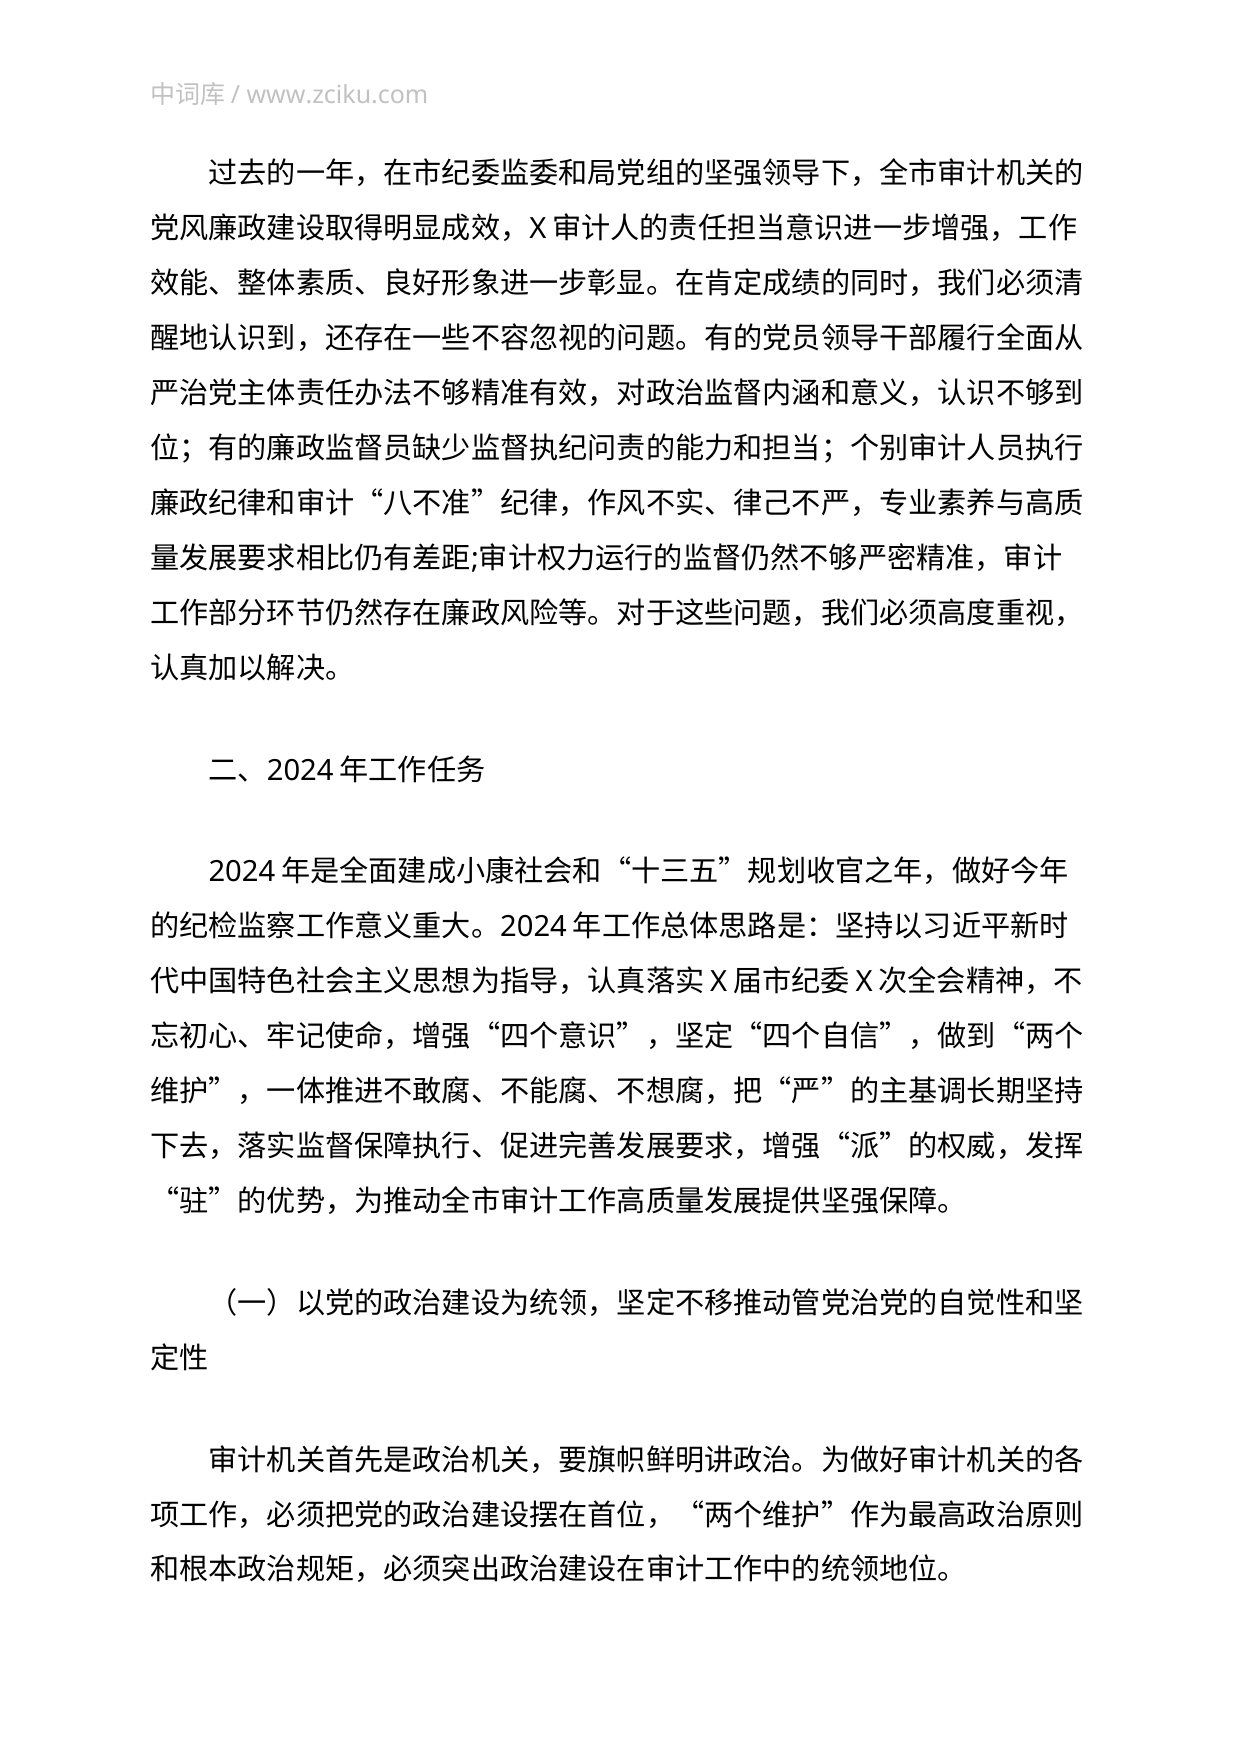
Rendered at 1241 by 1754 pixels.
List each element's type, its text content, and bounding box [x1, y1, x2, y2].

text 2024年是全面建成小康社会和“十三五”规划收官之年，做好今年的纪检监察工作意义重大。2024年工作总体思路是：坚持以习近平新时代中国特色社会主义思想为指导，认真落实X届市纪委X次全会精神，不忘初心、牢记使命，增强“四个意识”，坚定“四个自信”，做到“两个维护”，一体推进不敢腐、不能腐、不想腐，把“严”的主基调长期坚持下去，落实监督保障执行、促进完善发展要求，增强“派”的权威，发挥“驻”的优势，为推动全市审计工作高质量发展提供坚强保障。 [150, 848, 1090, 1220]
text 审计机关首先是政治机关，要旗帜鲜明讲政治。为做好审计机关的各项工作，必须把党的政治建设摆在首位，“两个维护”作为最高政治原则和根本政治规矩，必须突出政治建设在审计工作中的统领地位。 [150, 1436, 1090, 1588]
text 过去的一年，在市纪委监委和局党组的坚强领导下，全市审计机关的党风廉政建设取得明显成效，X审计人的责任担当意识进一步增强，工作效能、整体素质、良好形象进一步彰显。在肯定成绩的同时，我们必须清醒地认识到，还存在一些不容忽视的问题。有的党员领导干部履行全面从严治党主体责任办法不够精准有效，对政治监督内涵和意义，认识不够到位；有的廉政监督员缺少监督执纪问责的能力和担当；个别审计人员执行廉政纪律和审计“八不准”纪律，作风不实、律己不严，专业素养与高质量发展要求相比仍有差距;审计权力运行的监督仍然不够严密精准，审计工作部分环节仍然存在廉政风险等。对于这些问题，我们必须高度重视，认真加以解决。 [150, 150, 1090, 687]
text （一）以党的政治建设为统领，坚定不移推动管党治党的自觉性和坚定性 [150, 1279, 1090, 1377]
text 二、2024年工作任务 [150, 746, 1090, 788]
